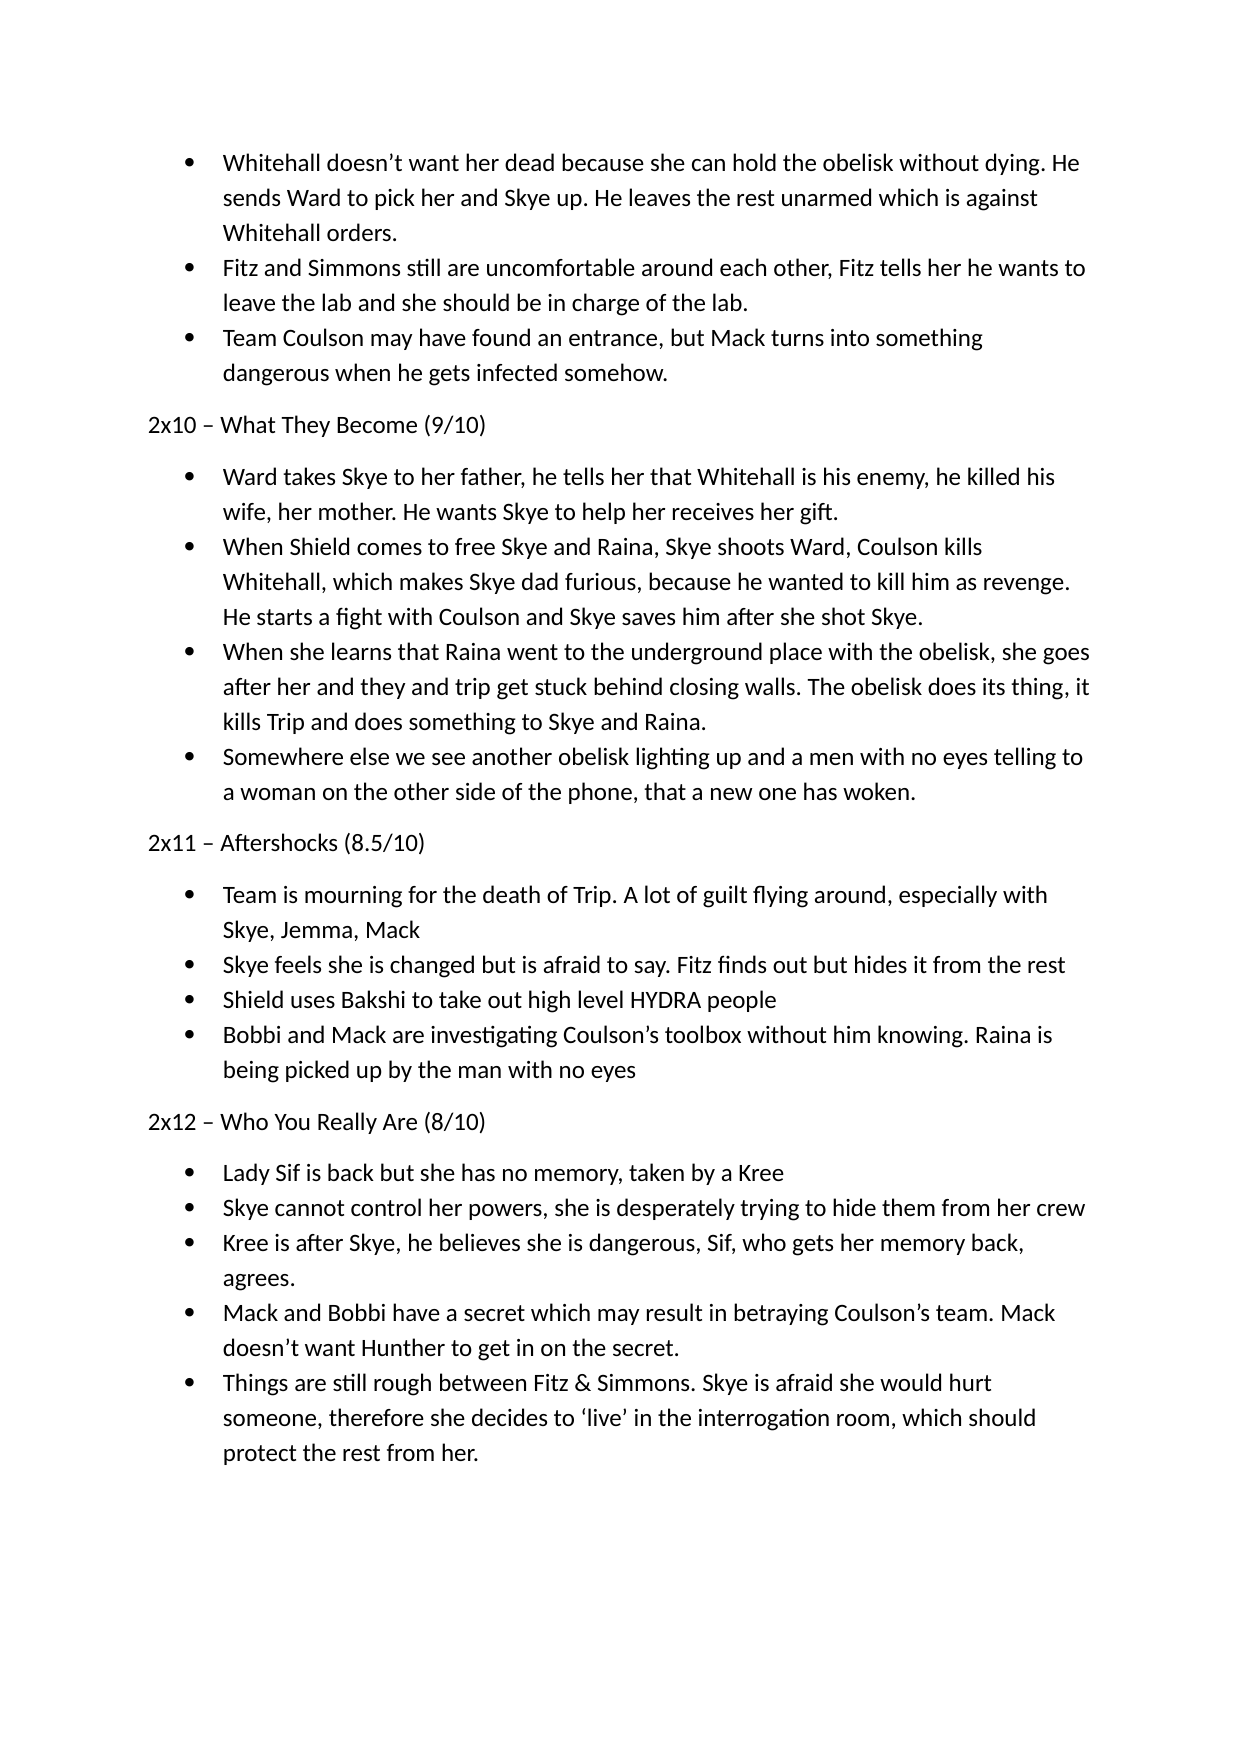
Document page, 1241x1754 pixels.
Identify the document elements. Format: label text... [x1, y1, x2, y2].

list When Shield comes to free Skye and Raina, Skye shoots Ward, Coulson kills Whitehall, which makes Skye dad furious, because he wanted to kill him as revenge. He starts a fight with Coulson and Skye saves him after she shot Skye. [185, 531, 1093, 631]
list Team Coulson may have found an entrance, but Mack turns into something dangerous when he gets infected somehow. [185, 323, 1093, 388]
list Shield uses Bakshi to take out high level HYDRA people [185, 984, 1093, 1015]
text 2x12 – Who You Really Are (8/10) [148, 1106, 1093, 1136]
list Kree is after Skye, he believes she is dangerous, Sif, who gets her memory back, agrees. [185, 1228, 1093, 1293]
list Somewhere else we see another obelisk lighting up and a men with no eyes telling to a woman on the other side of the phone, that a new one has woken. [185, 741, 1093, 806]
list Ward takes Skye to her father, he tells her that Whitehall is his enemy, he killed his wife, her mother. He wants Skye to help her receives her gift. [185, 461, 1093, 526]
list Team is mourning for the death of Trip. A lot of guilt flying around, especially with Skye, Jemma, Mack [185, 879, 1093, 945]
list Mack and Bobbi have a secret which may result in betraying Coulson’s team. Mack doesn’t want Hunther to get in on the secret. [185, 1298, 1093, 1363]
list Things are still rough between Fitz & Simmons. Skye is afraid she would hurt someone, therefore she decides to ‘live’ in the interrogation room, which should protect the rest from her. [185, 1368, 1093, 1468]
text 2x11 – Aftershocks (8.5/10) [148, 828, 1093, 858]
list Lady Sif is back but she has no memory, taken by a Kree [185, 1158, 1093, 1188]
list Whitehall doesn’t want her dead because she can hold the obelisk without dying. He sends Ward to pick her and Skye up. He leaves the rest unarmed which is against Whitehall orders. [185, 148, 1093, 248]
list Skye feels she is changed but is afraid to say. Fitz finds out but hides it from the rest [185, 949, 1093, 980]
text 2x10 – What They Become (9/10) [148, 409, 1093, 440]
list Bobbi and Mack are investigating Coulson’s toolbox without him knowing. Raina is being picked up by the man with no eyes [185, 1019, 1093, 1085]
list Skye cannot control her powers, she is desperately trying to hide them from her crew [185, 1193, 1093, 1223]
list Fitz and Simmons still are uncomfortable around each other, Fitz tells her he wants to leave the lab and she should be in charge of the lab. [185, 253, 1093, 318]
list When she learns that Raina went to the underground place with the obelisk, she goes after her and they and trip get stuck behind closing walls. The obelisk does its thing, it kills Trip and does something to Skye and Raina. [185, 636, 1093, 736]
